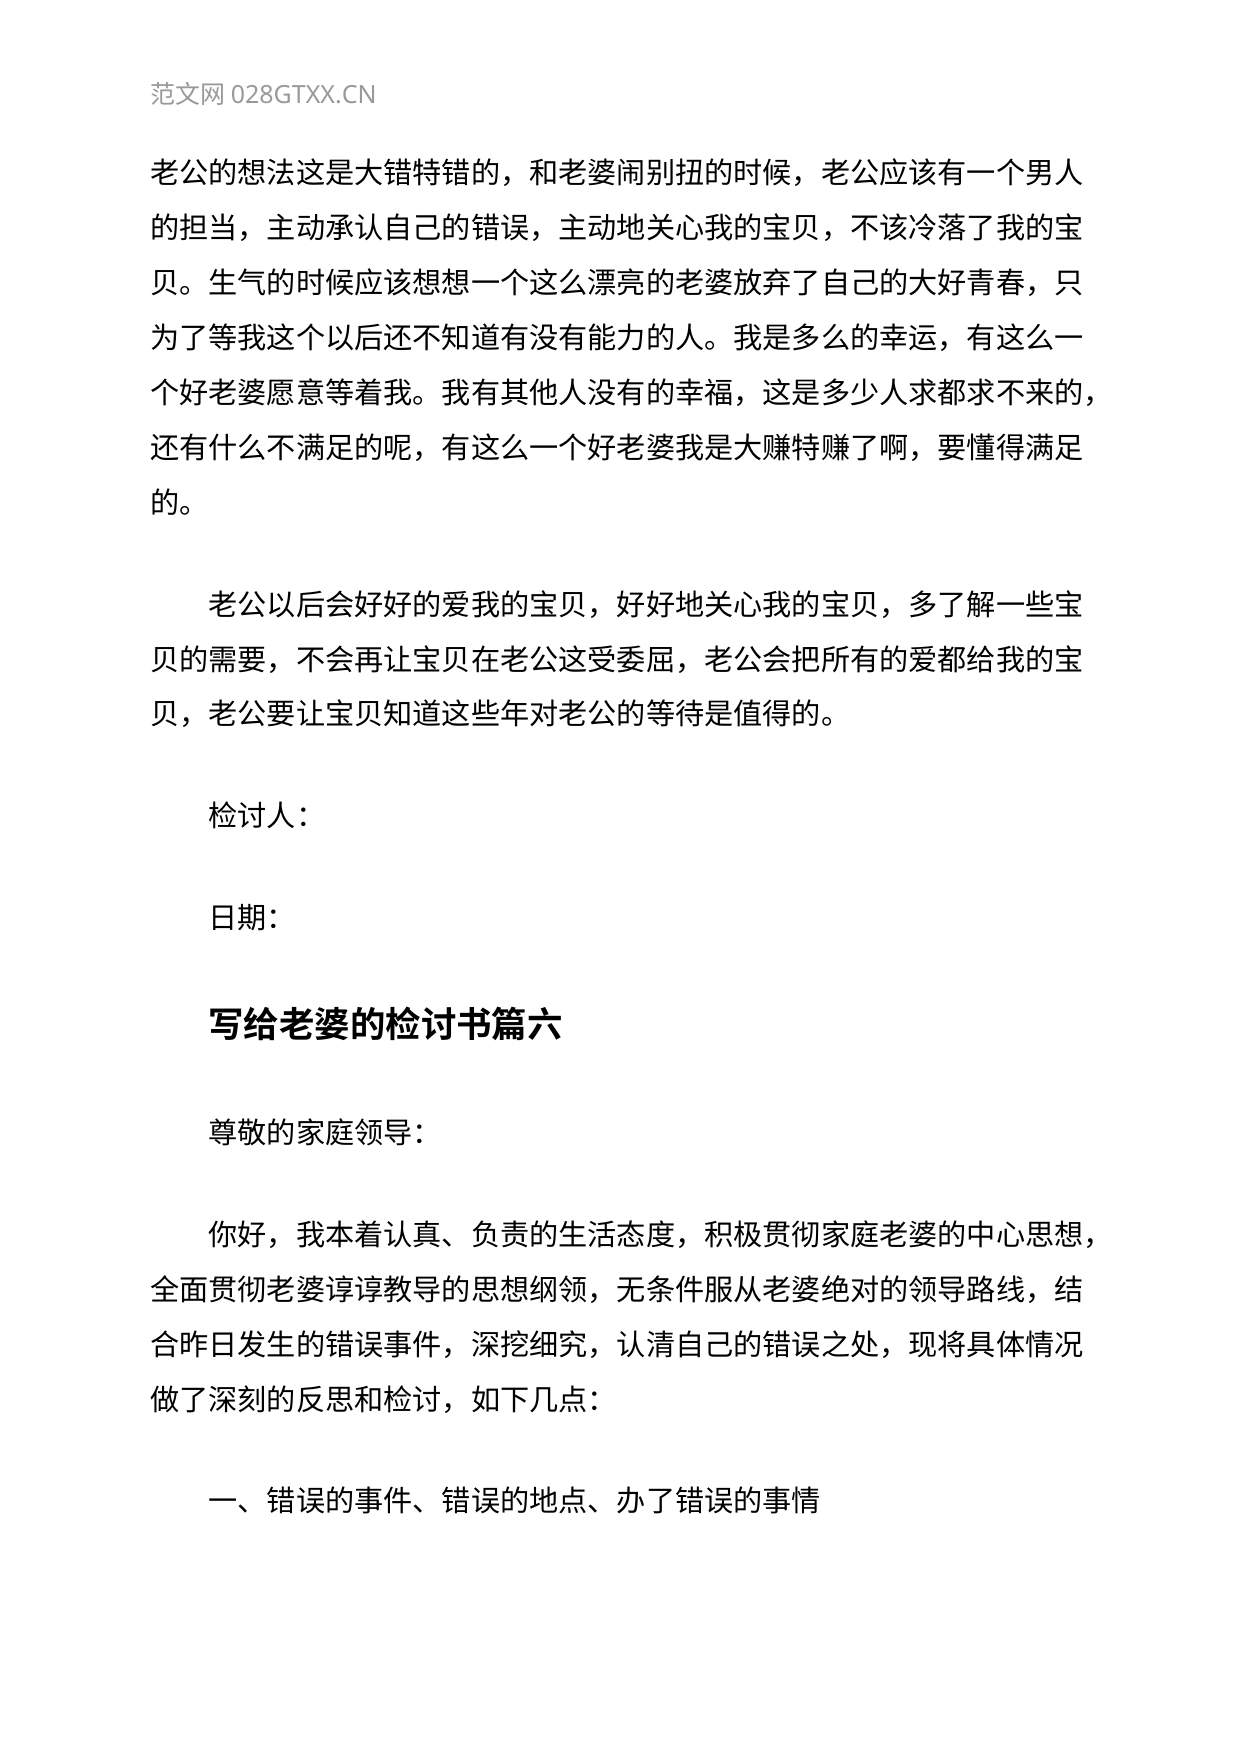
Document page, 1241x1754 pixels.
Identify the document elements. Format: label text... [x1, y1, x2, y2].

text 你好，我本着认真、负责的生活态度，积极贯彻家庭老婆的中心思想，全面贯彻老婆谆谆教导的思想纲领，无条件服从老婆绝对的领导路线，结合昨日发生的错误事件，深挖细究，认清自己的错误之处，现将具体情况做了深刻的反思和检讨，如下几点： [150, 1211, 1090, 1418]
text 日期： [150, 894, 1090, 937]
text 检讨人： [150, 793, 1090, 835]
text 尊敬的家庭领导： [150, 1110, 1090, 1152]
text 老公以后会好好的爱我的宝贝，好好地关心我的宝贝，多了解一些宝贝的需要，不会再让宝贝在老公这受委屈，老公会把所有的爱都给我的宝贝，老公要让宝贝知道这些年对老公的等待是值得的。 [150, 581, 1090, 733]
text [150, 150, 1090, 522]
text 写给老婆的检讨书篇六 [150, 996, 1090, 1047]
text 一、错误的事件、错误的地点、办了错误的事情 [150, 1478, 1090, 1520]
